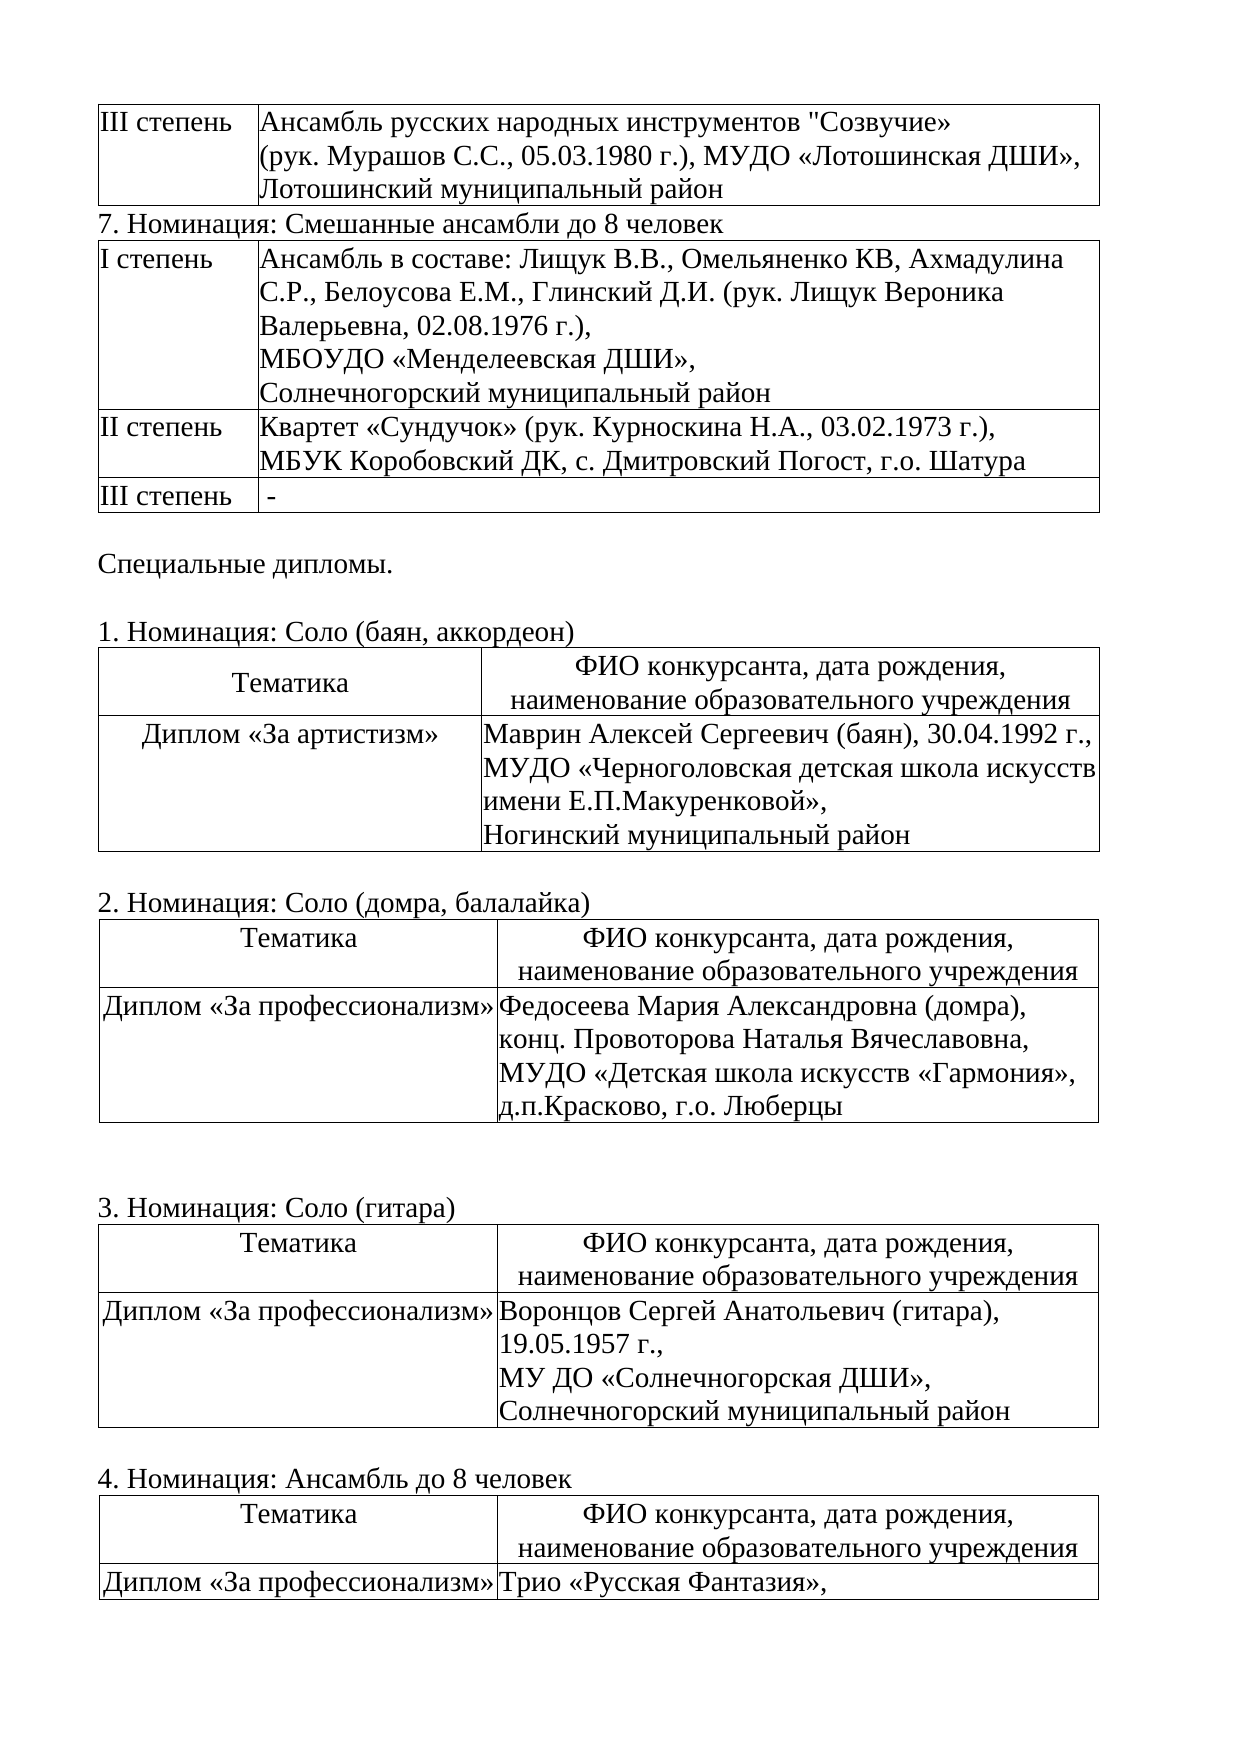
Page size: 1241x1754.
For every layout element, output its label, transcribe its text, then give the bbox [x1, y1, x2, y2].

table_cell Ансамбль русских народных инструментов "Созвучие» (рук. Мурашов С.С., 05.03.1980 г.), МУДО «Лотошинская ДШИ», Лотошинский муниципальный район [259, 105, 1099, 205]
table_cell III степень [99, 478, 258, 512]
table_header Ансамбль в составе: Лищук В.В., Омельяненко КВ, Ахмадулина С.Р., Белоусова Е.М., Глинский Д.И. (рук. Лищук Вероника Валерьевна, 02.08.1976 г.), МБОУДО «Менделеевская ДШИ», Солнечногорский муниципальный район [259, 241, 1099, 408]
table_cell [498, 1564, 1098, 1599]
text 1. Номинация: Соло (баян, аккордеон) [97, 614, 1100, 647]
table_cell III степень [99, 105, 258, 205]
table_cell Маврин Алексей Сергеевич (баян), 30.04.1992 г., МУДО «Черноголовская детская школа искусств имени Е.П.Макуренковой», Ногинский муниципальный район [482, 716, 1099, 851]
table_cell Диплом «За профессионализм» [99, 1293, 497, 1427]
table_header Тематика [99, 648, 481, 715]
table_header Тематика [99, 1225, 497, 1292]
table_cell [100, 1564, 497, 1599]
text 3. Номинация: Соло (гитара) [97, 1190, 1100, 1224]
text 4. Номинация: Ансамбль до 8 человек [97, 1462, 1100, 1495]
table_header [498, 1496, 1098, 1563]
text Специальные дипломы. [97, 547, 1100, 580]
table_cell II степень [99, 410, 258, 477]
table_cell Диплом «За артистизм» [99, 716, 481, 851]
text 7. Номинация: Смешанные ансамбли до 8 человек [97, 206, 1100, 240]
table_cell Воронцов Сергей Анатольевич (гитара), 19.05.1957 г., МУ ДО «Солнечногорская ДШИ», Солнечногорский муниципальный район [498, 1293, 1098, 1427]
table_header ФИО конкурсанта, дата рождения, наименование образовательного учреждения [482, 648, 1099, 715]
table_header Тематика [100, 920, 497, 987]
table_header ФИО конкурсанта, дата рождения, наименование образовательного учреждения [498, 920, 1098, 987]
table_header ФИО конкурсанта, дата рождения, наименование образовательного учреждения [498, 1225, 1098, 1292]
table_header Тематика [100, 1496, 497, 1563]
table_cell Квартет «Сундучок» (рук. Курноскина Н.А., 03.02.1973 г.), МБУК Коробовский ДК, с. Дмитровский Погост, г.о. Шатура [259, 410, 1099, 477]
table_header I степень [99, 241, 258, 408]
text 2. Номинация: Соло (домра, балалайка) [97, 885, 1100, 919]
table_cell Диплом «За профессионализм» [100, 988, 497, 1122]
table_cell Федосеева Мария Александровна (домра), конц. Провоторова Наталья Вячеславовна, МУДО «Детская школа искусств «Гармония», д.п.Красково, г.о. Люберцы [498, 988, 1098, 1122]
table_cell - [259, 478, 1099, 512]
